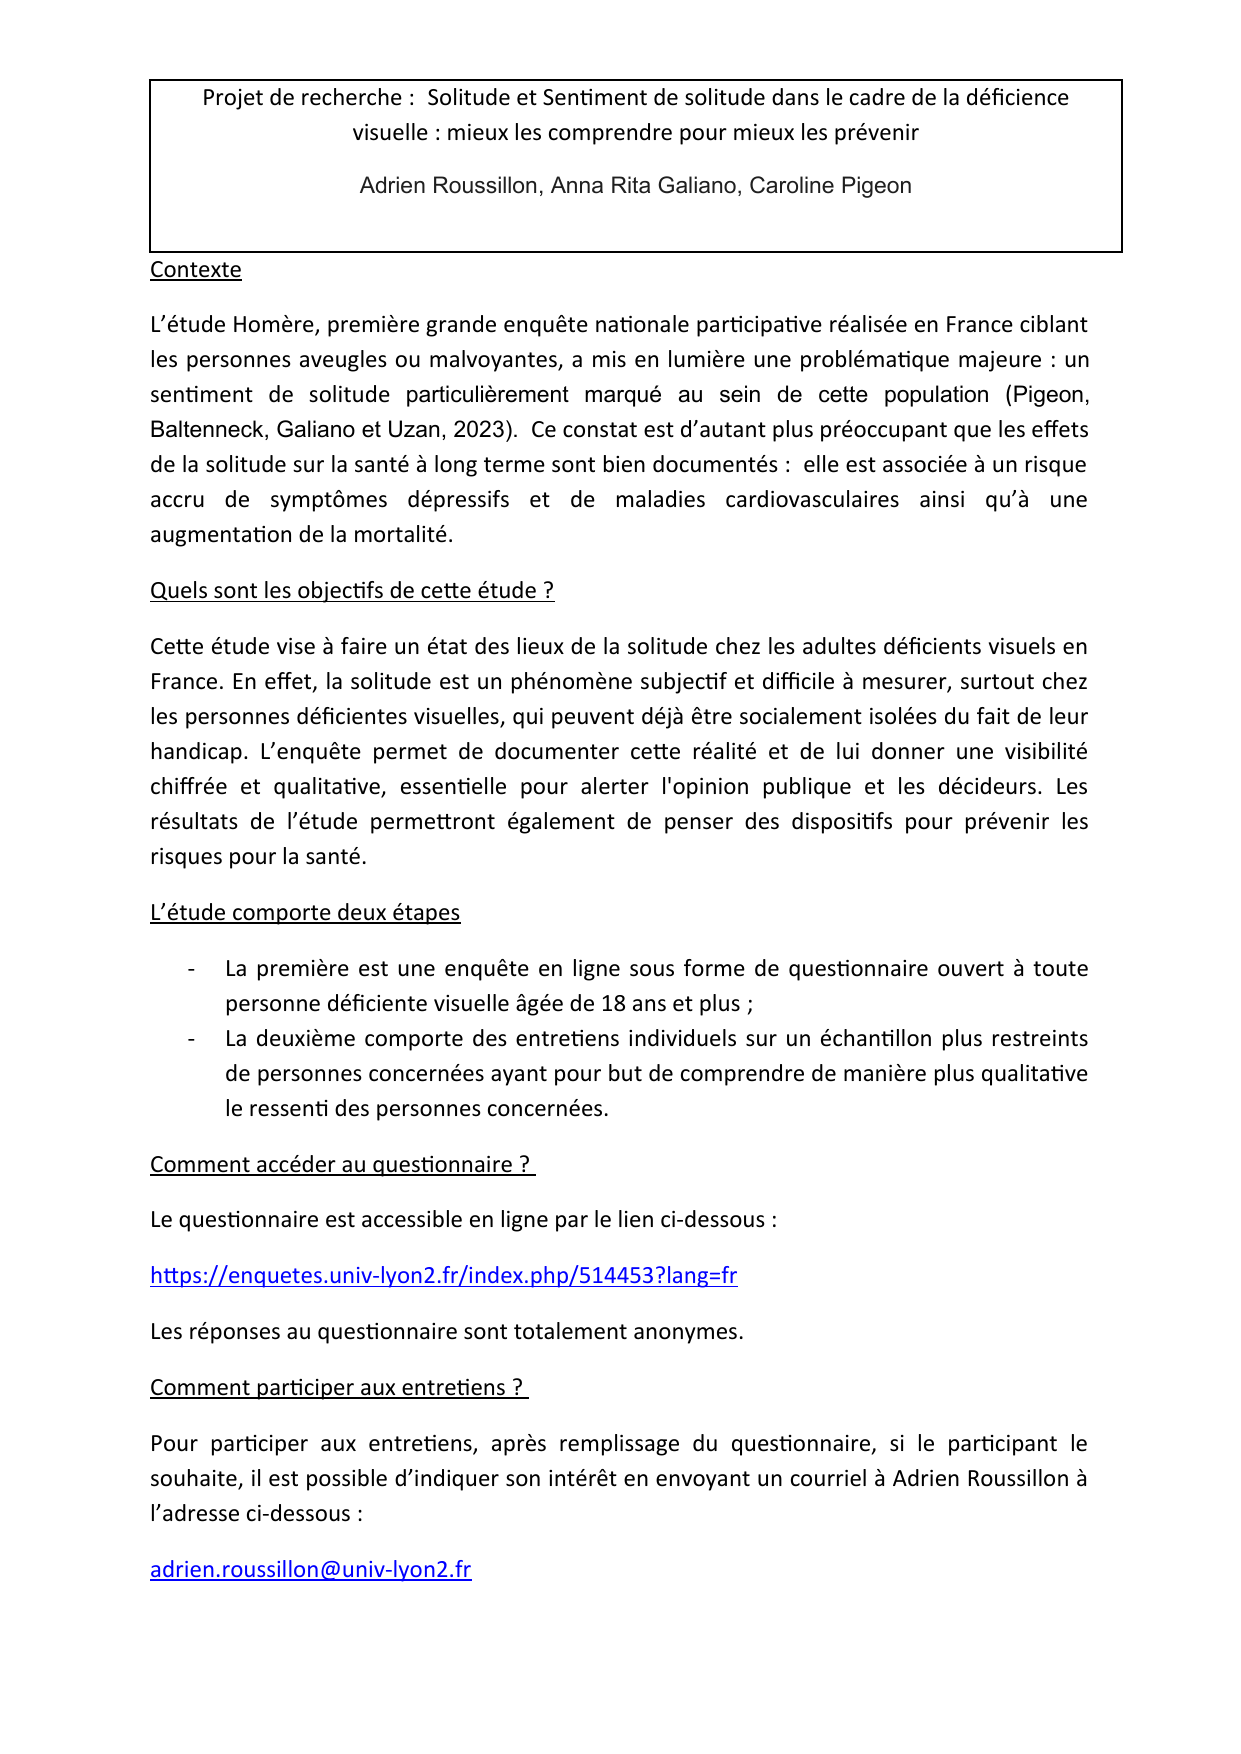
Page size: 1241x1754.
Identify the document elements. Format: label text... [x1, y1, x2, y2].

text Comment accéder au questionnaire ? [150, 1148, 1090, 1179]
text Les réponses au questionnaire sont totalement anonymes. [150, 1316, 1090, 1346]
text L’étude comporte deux étapes [150, 897, 1090, 927]
text Comment participer aux entretiens ? [150, 1372, 1090, 1402]
text https://enquetes.univ-lyon2.fr/index.php/514453?lang=fr [150, 1260, 1090, 1290]
text Cette étude vise à faire un état des lieux de la solitude chez les adultes déficients visuels en France. En effet, la solitude est un phénomène subjectif et difficile à mesurer, surtout chez les personnes déficientes visuelles, qui peuvent déjà être socialement isolées du fait de leur handicap. L’enquête permet de documenter cette réalité et de lui donner une visibilité chiffrée et qualitative, essentielle pour alerter l'opinion publique et les décideurs. Les résultats de l’étude permettront également de penser des dispositifs pour prévenir les risques pour la santé. [150, 631, 1090, 871]
list La deuxième comporte des entretiens individuels sur un échantillon plus restreints de personnes concernées ayant pour but de comprendre de manière plus qualitative le ressenti des personnes concernées. [187, 1022, 1090, 1123]
text Quels sont les objectifs de cette étude ? [150, 575, 1090, 605]
text Pour participer aux entretiens, après remplissage du questionnaire, si le participant le souhaite, il est possible d’indiquer son intérêt en envoyant un courriel à Adrien Roussillon à l’adresse ci-dessous : [150, 1427, 1090, 1528]
text Contexte [150, 253, 1090, 284]
list La première est une enquête en ligne sous forme de questionnaire ouvert à toute personne déficiente visuelle âgée de 18 ans et plus ; [187, 952, 1090, 1018]
text Le questionnaire est accessible en ligne par le lien ci-dessous : [150, 1204, 1090, 1234]
text L’étude Homère, première grande enquête nationale participative réalisée en France ciblant les personnes aveugles ou malvoyantes, a mis en lumière une problématique majeure : un sentiment de solitude particulièrement marqué au sein de cette population (Pigeon, Baltenneck, Galiano et Uzan, 2023). Ce constat est d’autant plus préoccupant que les effets de la solitude sur la santé à long terme sont bien documentés : elle est associée à un risque accru de symptômes dépressifs et de maladies cardiovasculaires ainsi qu’à une augmentation de la mortalité. [150, 309, 1090, 549]
table_header Projet de recherche : Solitude et Sentiment de solitude dans le cadre de la déficience visuelle : mieux les comprendre pour mieux les prévenir Adrien Roussillon, Anna Rita Galiano, Caroline Pigeon [151, 81, 1121, 251]
text adrien.roussillon@univ-lyon2.fr [150, 1553, 1090, 1584]
